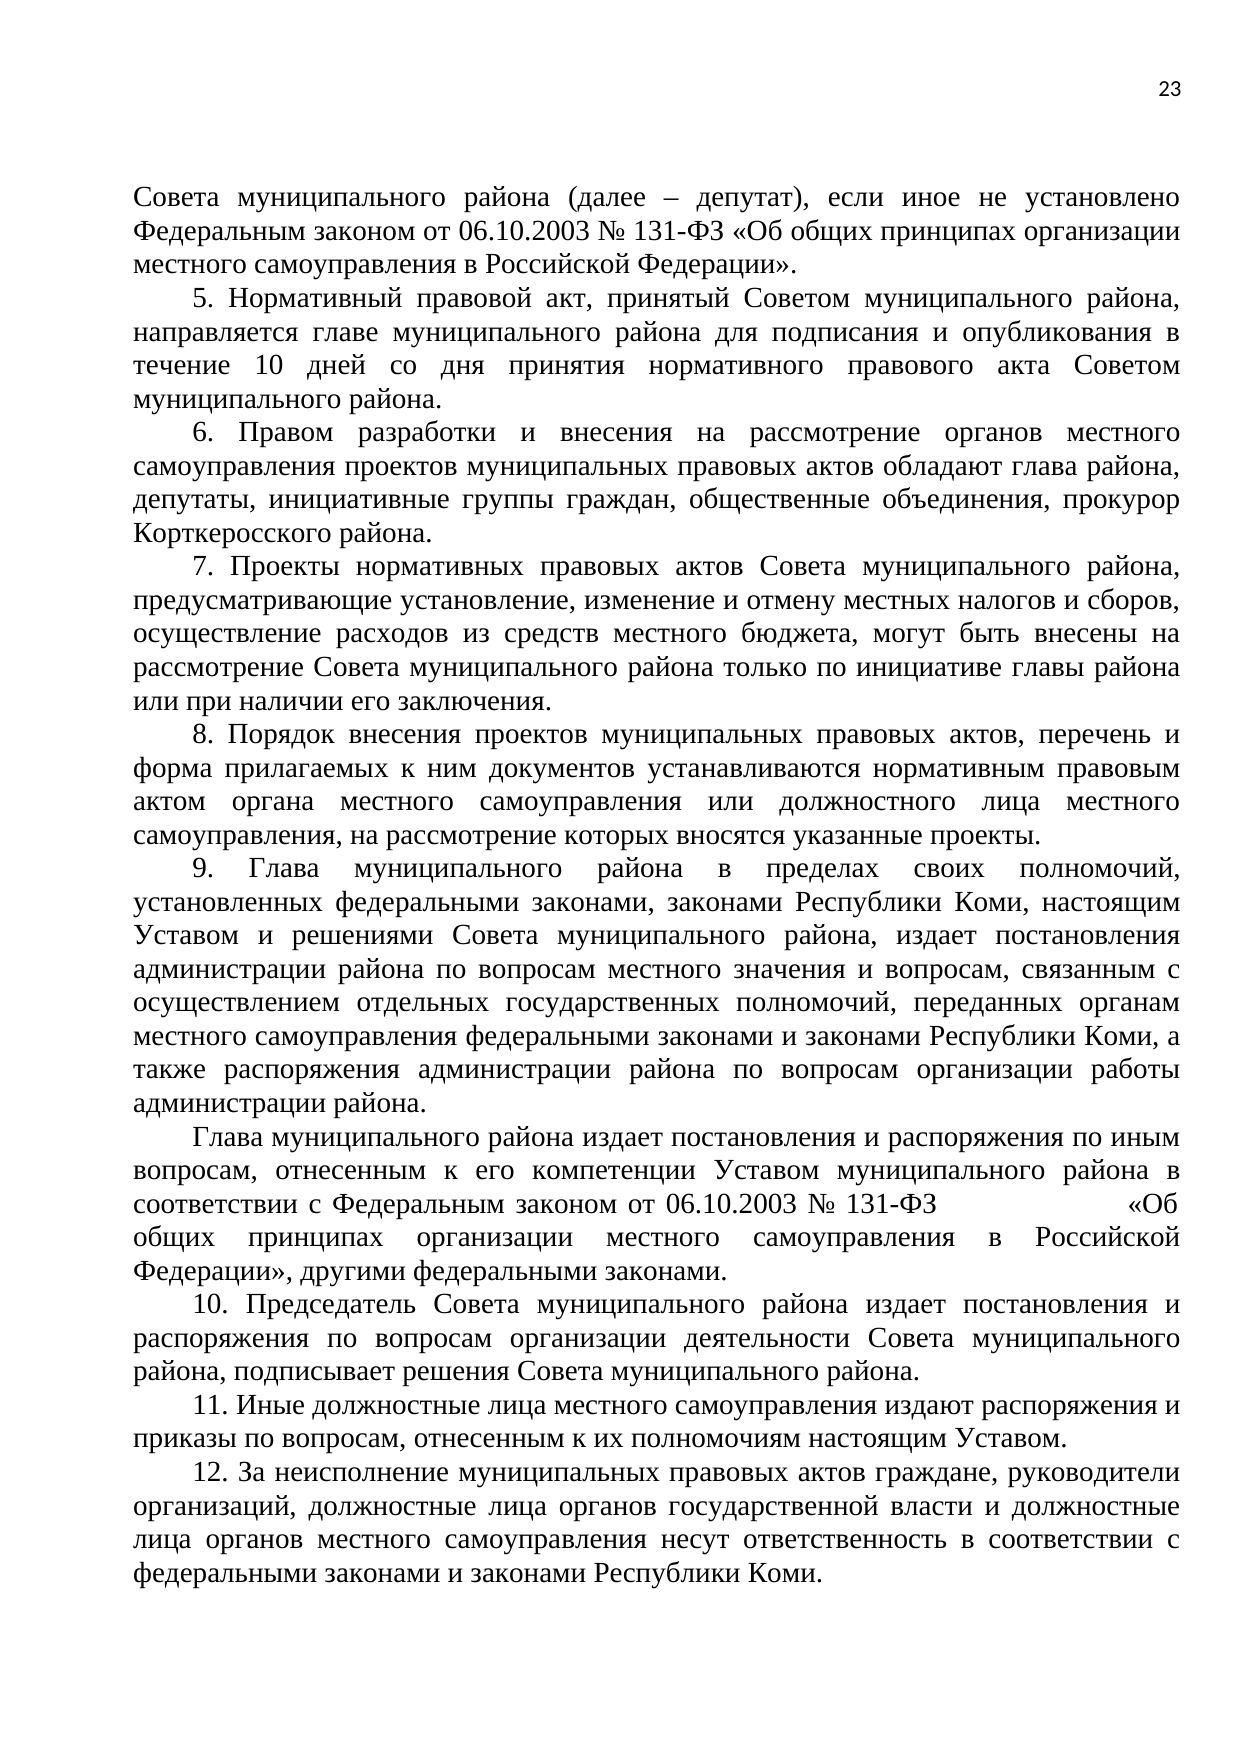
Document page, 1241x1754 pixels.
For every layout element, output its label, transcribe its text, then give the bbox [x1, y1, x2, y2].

text 9. Глава муниципального района в пределах своих полномочий, установленных федеральными законами, законами Республики Коми, настоящим Уставом и решениями Совета муниципального района, издает постановления администрации района по вопросам местного значения и вопросам, связанным с осуществлением отдельных государственных полномочий, переданных органам местного самоуправления федеральными законами и законами Республики Коми, а также распоряжения администрации района по вопросам организации работы администрации района. [133, 850, 1181, 1119]
text 5. Нормативный правовой акт, принятый Советом муниципального района, направляется главе муниципального района для подписания и опубликования в течение 10 дней со дня принятия нормативного правового акта Советом муниципального района. [133, 280, 1181, 414]
text 6. Правом разработки и внесения на рассмотрение органов местного самоуправления проектов муниципальных правовых актов обладают глава района, депутаты, инициативные группы граждан, общественные объединения, прокурор Корткеросского района. [133, 414, 1181, 548]
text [133, 179, 1181, 280]
text 12. За неисполнение муниципальных правовых актов граждане, руководители организаций, должностные лица органов государственной власти и должностные лица органов местного самоуправления несут ответственность в соответствии с федеральными законами и законами Республики Коми. [133, 1454, 1181, 1588]
text Глава муниципального района издает постановления и распоряжения по иным вопросам, отнесенным к его компетенции Уставом муниципального района в соответствии с Федеральным законом от 06.10.2003 № 131-ФЗ «Об общих принципах организации местного самоуправления в Российской Федерации», другими федеральными законами. [133, 1119, 1181, 1286]
text 10. Председатель Совета муниципального района издает постановления и распоряжения по вопросам организации деятельности Совета муниципального района, подписывает решения Совета муниципального района. [133, 1286, 1181, 1387]
text 7. Проекты нормативных правовых актов Совета муниципального района, предусматривающие установление, изменение и отмену местных налогов и сборов, осуществление расходов из средств местного бюджета, могут быть внесены на рассмотрение Совета муниципального района только по инициативе главы района или при наличии его заключения. [133, 548, 1181, 716]
text 11. Иные должностные лица местного самоуправления издают распоряжения и приказы по вопросам, отнесенным к их полномочиям настоящим Уставом. [133, 1387, 1181, 1454]
text 8. Порядок внесения проектов муниципальных правовых актов, перечень и форма прилагаемых к ним документов устанавливаются нормативным правовым актом органа местного самоуправления или должностного лица местного самоуправления, на рассмотрение которых вносятся указанные проекты. [133, 716, 1181, 850]
